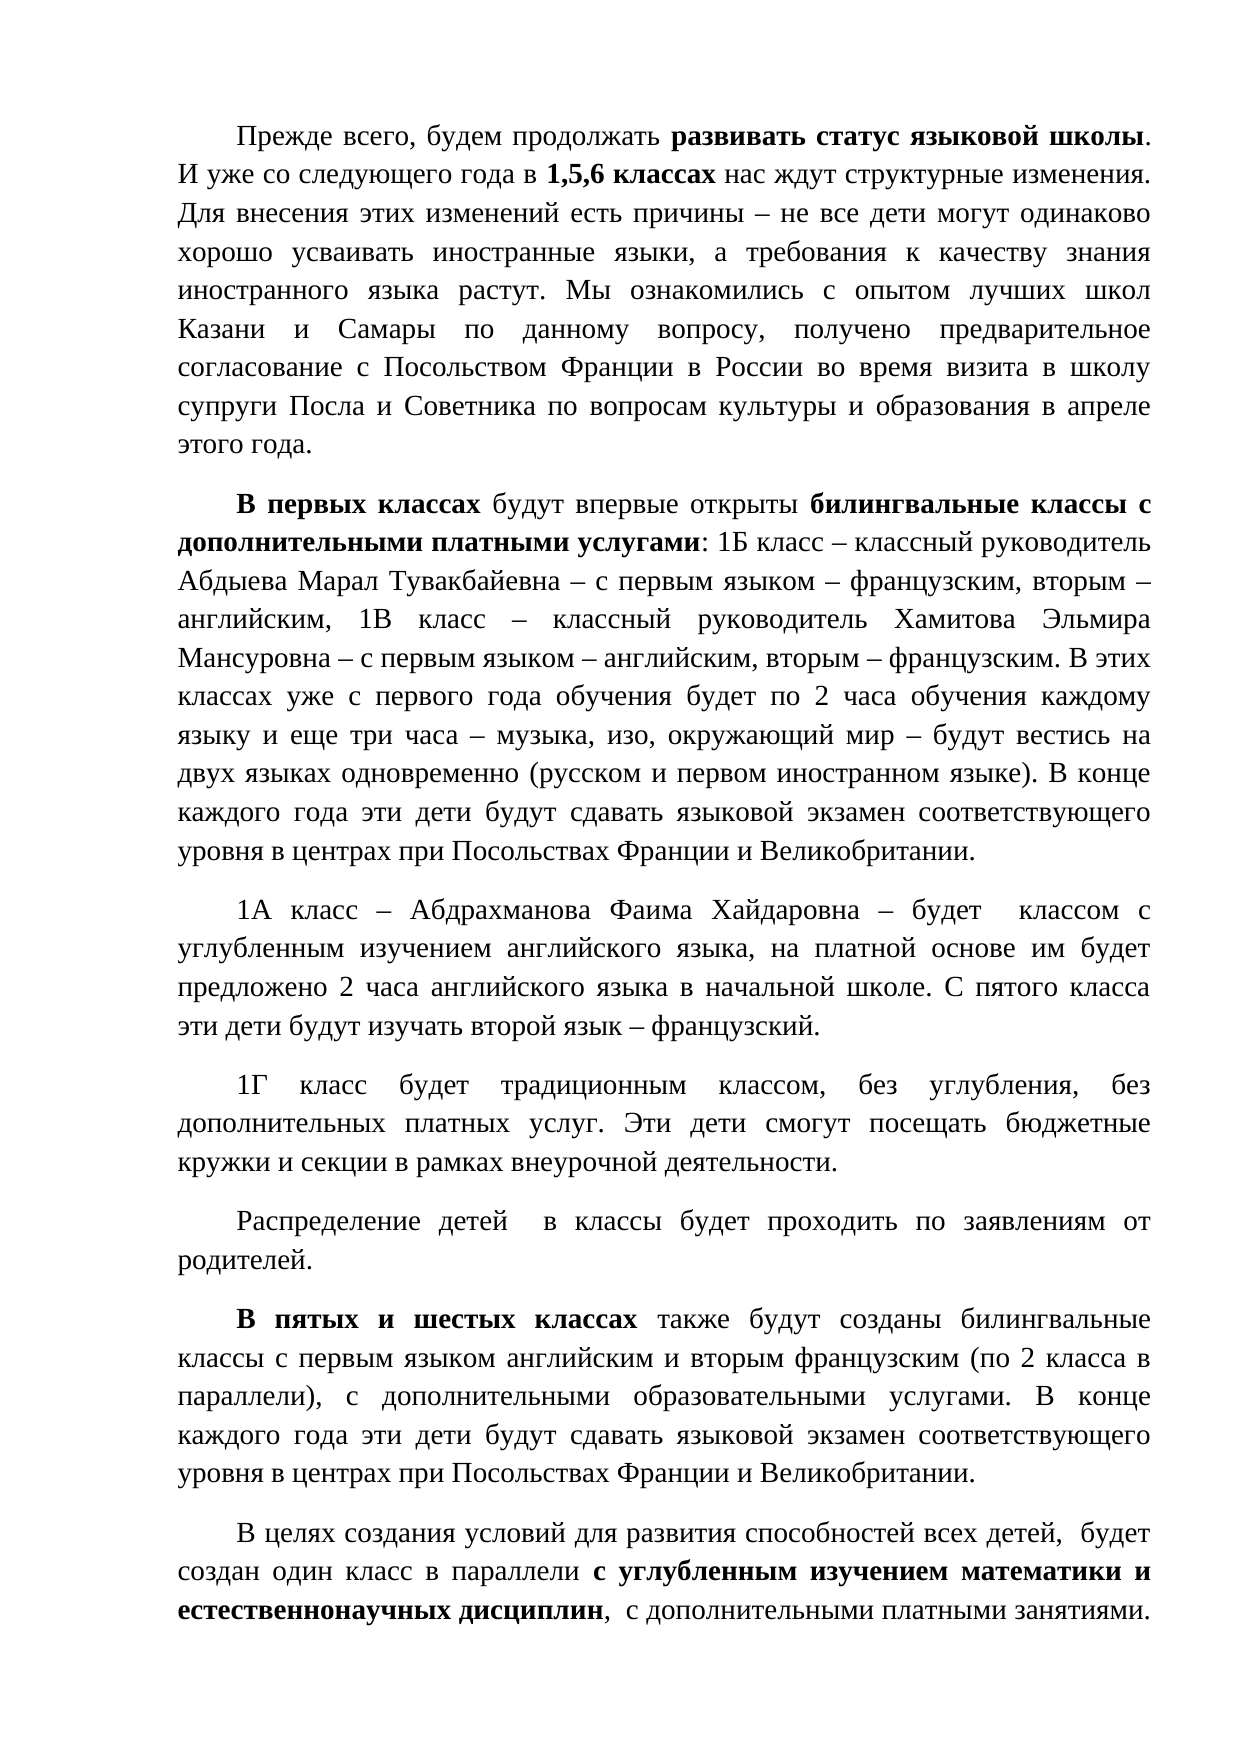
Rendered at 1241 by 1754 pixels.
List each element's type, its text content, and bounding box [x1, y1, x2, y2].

text 1А класс – Абдрахманова Фаима Хайдаровна – будет классом с углубленным изучением английского языка, на платной основе им будет предложено 2 часа английского языка в начальной школе. С пятого класса эти дети будут изучать второй язык – французский. [177, 892, 1152, 1041]
text Прежде всего, будем продолжать развивать статус языковой школы. И уже со следующего года в 1,5,6 классах нас ждут структурные изменения. Для внесения этих изменений есть причины – не все дети могут одинаково хорошо усваивать иностранные языки, а требования к качеству знания иностранного языка растут. Мы ознакомились с опытом лучших школ Казани и Самары по данному вопросу, получено предварительное согласование с Посольством Франции в России во время визита в школу супруги Посла и Советника по вопросам культуры и образования в апреле этого года. [177, 118, 1152, 460]
text 1Г класс будет традиционным классом, без углубления, без дополнительных платных услуг. Эти дети смогут посещать бюджетные кружки и секции в рамках внеурочной деятельности. [177, 1067, 1152, 1178]
text В пятых и шестых классах также будут созданы билингвальные классы с первым языком английским и вторым французским (по 2 класса в параллели), с дополнительными образовательными услугами. В конце каждого года эти дети будут сдавать языковой экзамен соответствующего уровня в центрах при Посольствах Франции и Великобритании. [177, 1301, 1152, 1489]
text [177, 1515, 1152, 1626]
text Распределение детей в классы будет проходить по заявлениям от родителей. [177, 1203, 1152, 1276]
text В первых классах будут впервые открыты билингвальные классы с дополнительными платными услугами: 1Б класс – классный руководитель Абдыева Марал Тувакбайевна – с первым языком – французским, вторым – английским, 1В класс – классный руководитель Хамитова Эльмира Мансуровна – с первым языком – английским, вторым – французским. В этих классах уже с первого года обучения будет по 2 часа обучения каждому языку и еще три часа – музыка, изо, окружающий мир – будут вестись на двух языках одновременно (русском и первом иностранном языке). В конце каждого года эти дети будут сдавать языковой экзамен соответствующего уровня в центрах при Посольствах Франции и Великобритании. [177, 486, 1152, 866]
